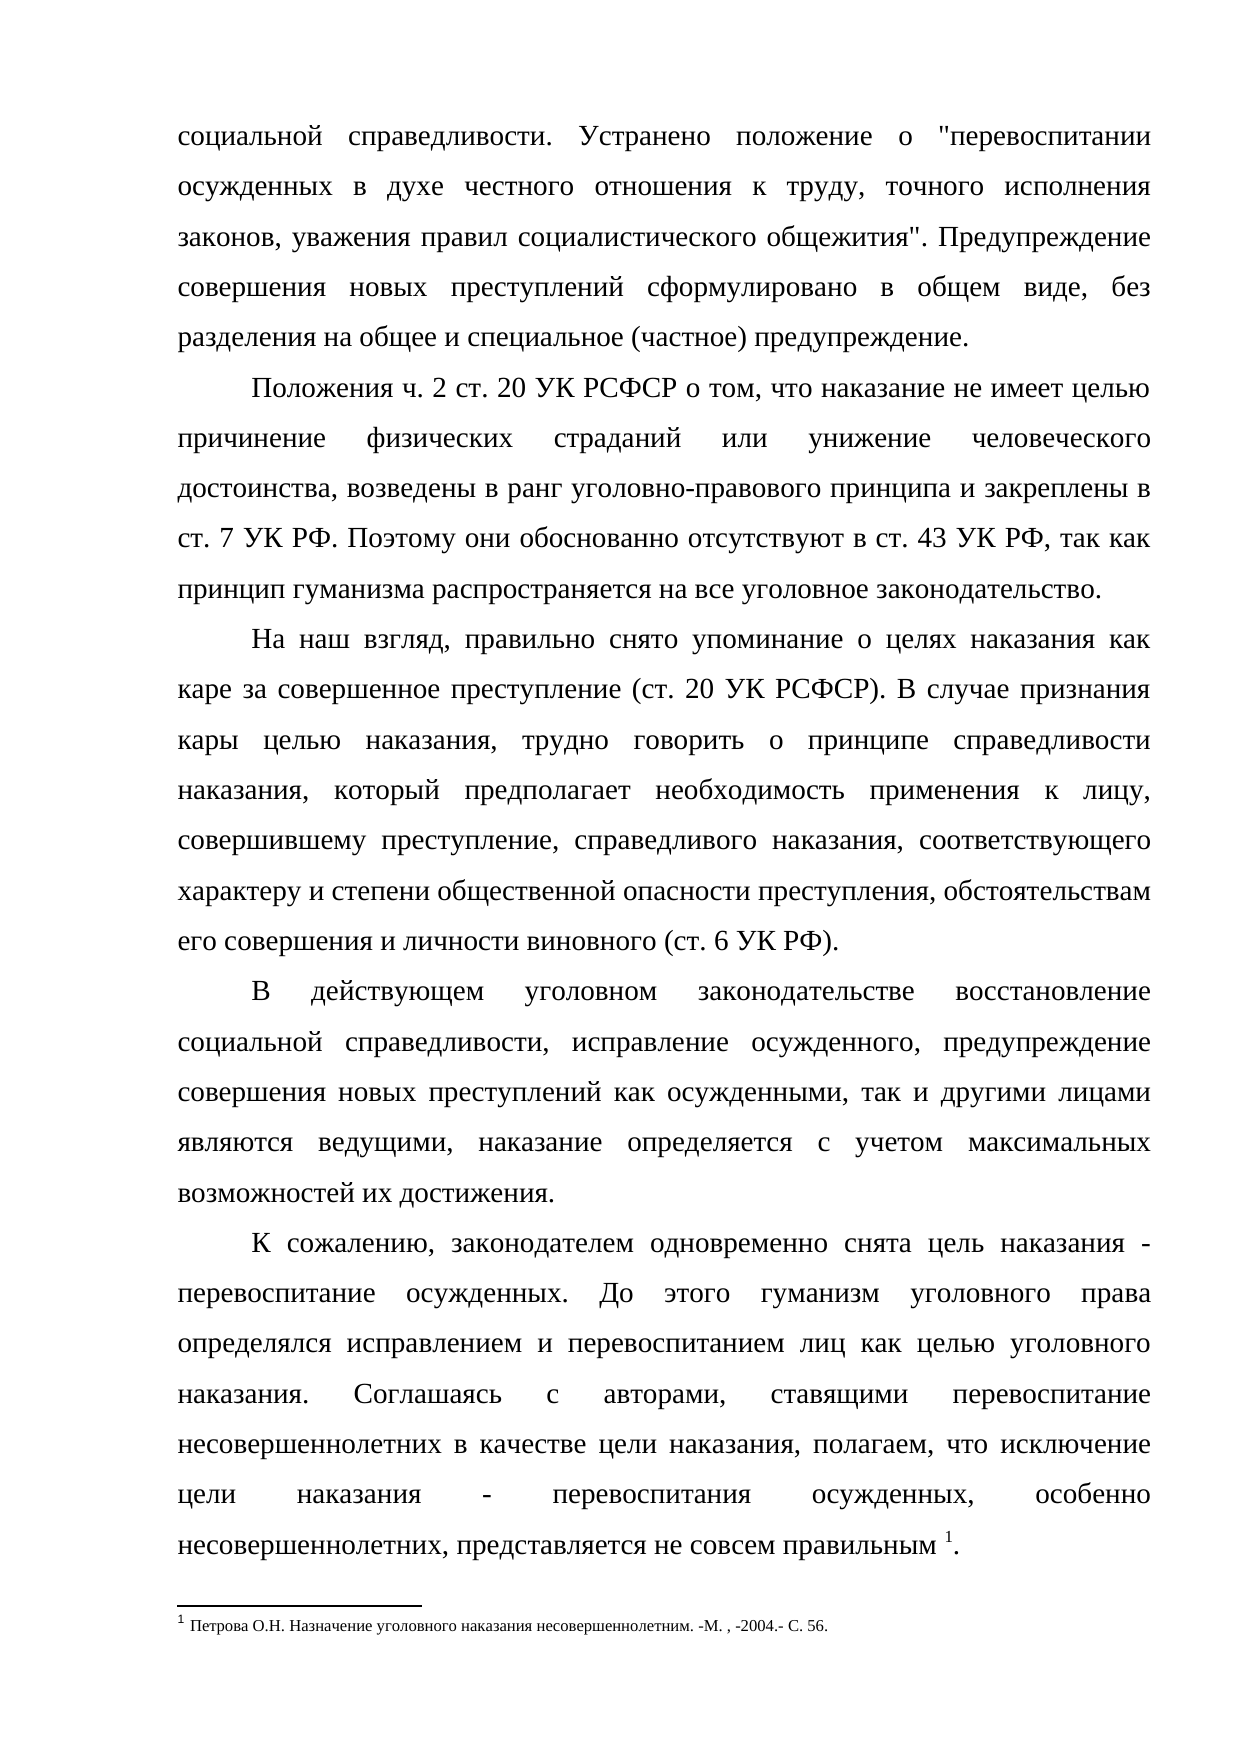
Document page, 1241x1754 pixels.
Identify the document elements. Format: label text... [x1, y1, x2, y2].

text К сожалению, законодателем одновременно снята цель наказания - перевоспитание осужденных. До этого гуманизм уголовного права определялся исправлением и перевоспитанием лиц как целью уголовного наказания. Соглашаясь с авторами, ставящими перевоспитание несовершеннолетних в качестве цели наказания, полагаем, что исключение цели наказания - перевоспитания осужденных, особенно несовершеннолетних, представляется не совсем правильным . [177, 1225, 1152, 1560]
text В действующем уголовном законодательстве восстановление социальной справедливости, исправление осужденного, предупреждение совершения новых преступлений как осужденными, так и другими лицами являются ведущими, наказание определяется с учетом максимальных возможностей их достижения. [177, 973, 1152, 1208]
text На наш взгляд, правильно снято упоминание о целях наказания как каре за совершенное преступление (ст. 20 УК РСФСР). В случае признания кары целью наказания, трудно говорить о принципе справедливости наказания, который предполагает необходимость применения к лицу, совершившему преступление, справедливого наказания, соответствующего характеру и степени общественной опасности преступления, обстоятельствам его совершения и личности виновного (ст. 6 УК РФ). [177, 621, 1152, 957]
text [177, 118, 1152, 353]
text Положения ч. 2 ст. 20 УК РСФСР о том, что наказание не имеет целью причинение физических страданий или унижение человеческого достоинства, возведены в ранг уголовно-правового принципа и закреплены в ст. 7 УК РФ. Поэтому они обоснованно отсутствуют в ст. 43 УК РФ, так как принцип гуманизма распространяется на все уголовное законодательство. [177, 370, 1152, 604]
